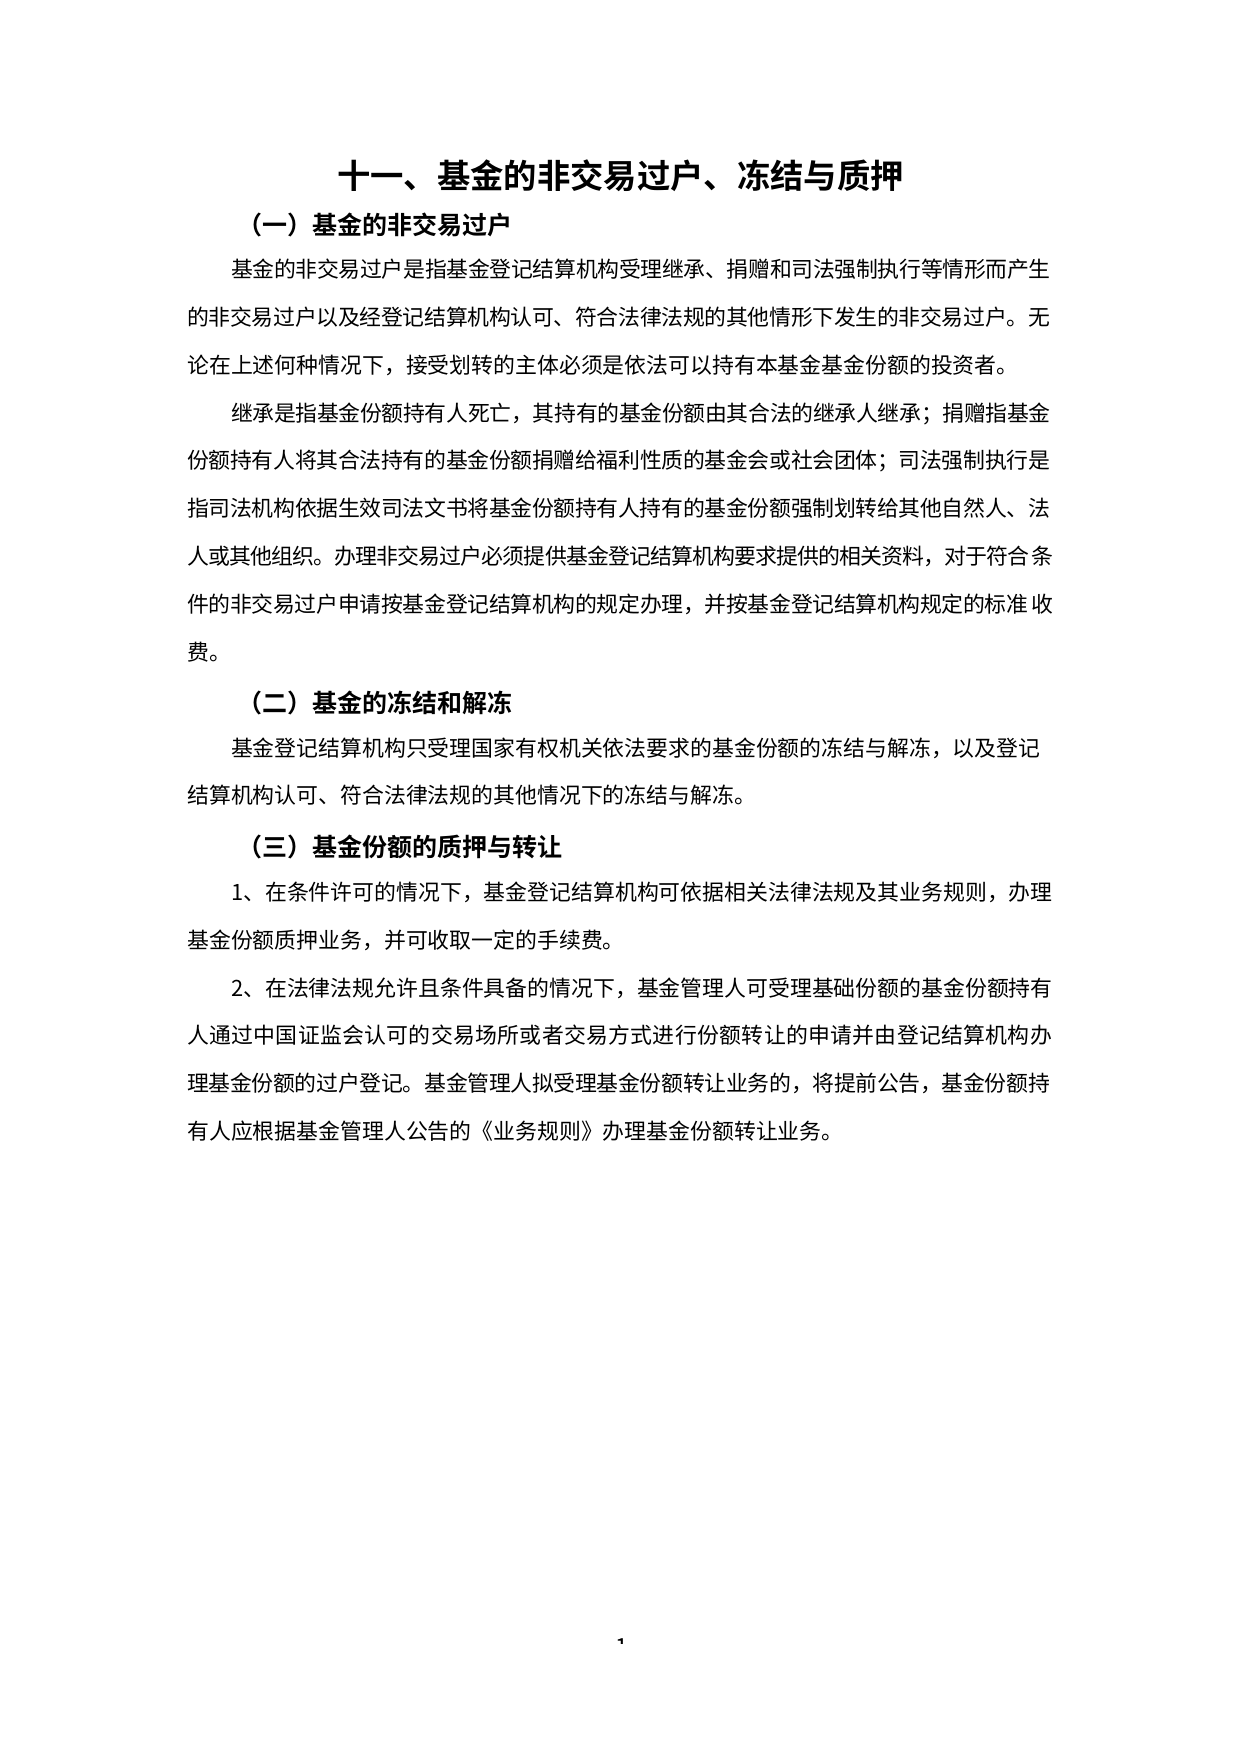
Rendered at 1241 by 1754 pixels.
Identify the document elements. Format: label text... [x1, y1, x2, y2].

subtitle 十一、基金的非交易过户、冻结与质押 [185, 146, 1055, 199]
text 基金的非交易过户是指基金登记结算机构受理继承、捐赠和司法强制执行等情形而产生的非交易过户以及经登记结算机构认可、符合法律法规的其他情形下发生的非交易过户。无论在上述何种情况下，接受划转的主体必须是依法可以持有本基金基金份额的投资者。 [187, 252, 1053, 379]
subtitle （三）基金份额的质押与转让 [237, 826, 1096, 864]
subtitle （一）基金的非交易过户 [237, 205, 1096, 241]
text 2、在法律法规允许且条件具备的情况下，基金管理人可受理基础份额的基金份额持有人通过中国证监会认可的交易场所或者交易方式进行份额转让的申请并由登记结算机构办理基金份额的过户登记。基金管理人拟受理基金份额转让业务的，将提前公告，基金份额持有人应根据基金管理人公告的《业务规则》办理基金份额转让业务。 [187, 971, 1053, 1146]
text 1、在条件许可的情况下，基金登记结算机构可依据相关法律法规及其业务规则，办理基金份额质押业务，并可收取一定的手续费。 [187, 875, 1053, 954]
text 继承是指基金份额持有人死亡，其持有的基金份额由其合法的继承人继承；捐赠指基金份额持有人将其合法持有的基金份额捐赠给福利性质的基金会或社会团体；司法强制执行是指司法机构依据生效司法文书将基金份额持有人持有的基金份额强制划转给其他自然人、法人或其他组织。办理非交易过户必须提供基金登记结算机构要求提供的相关资料，对于符合条件的非交易过户申请按基金登记结算机构的规定办理，并按基金登记结算机构规定的标准收费。 [187, 396, 1053, 666]
text 基金登记结算机构只受理国家有权机关依法要求的基金份额的冻结与解冻，以及登记结算机构认可、符合法律法规的其他情况下的冻结与解冻。 [187, 731, 1062, 810]
subtitle （二）基金的冻结和解冻 [237, 682, 1096, 720]
